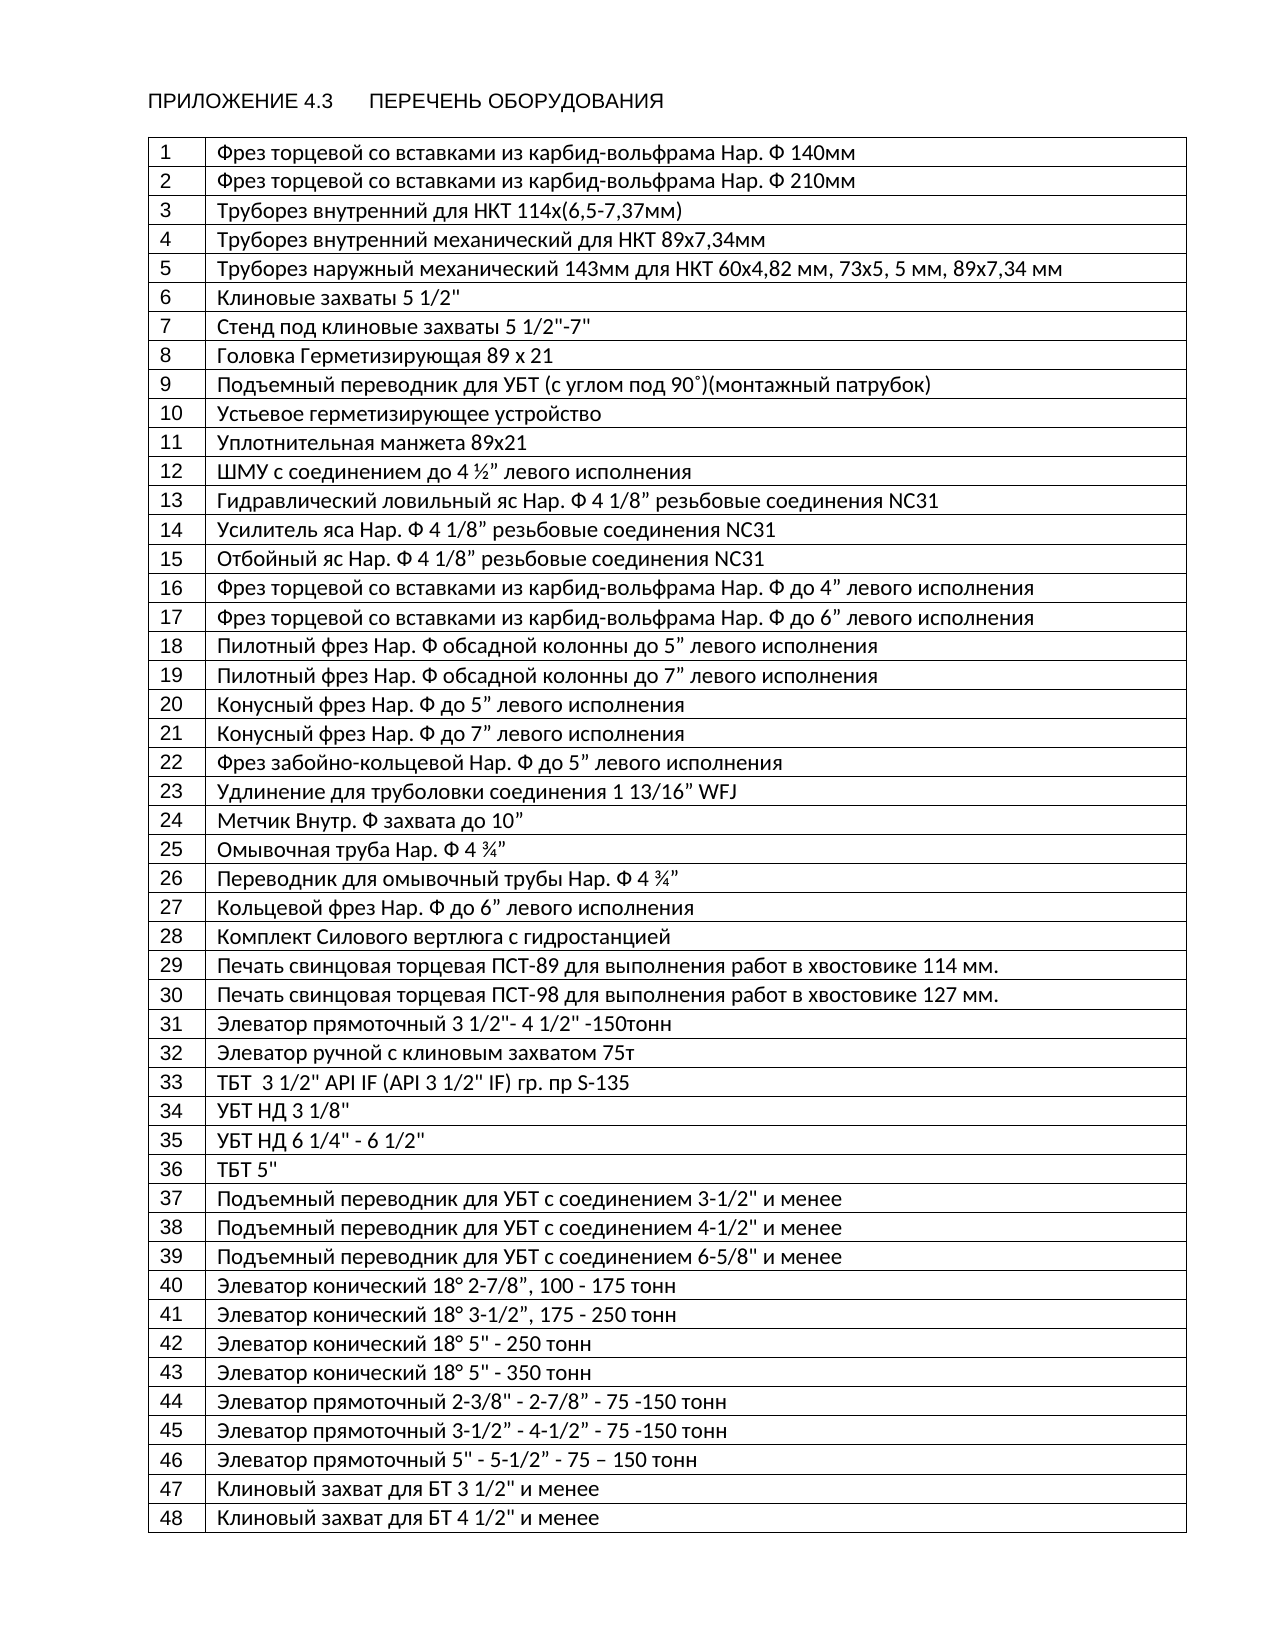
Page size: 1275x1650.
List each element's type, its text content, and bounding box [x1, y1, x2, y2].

table_cell 27 [149, 893, 205, 921]
table_cell УБТ НД 6 1/4" - 6 1/2" [206, 1126, 1186, 1154]
table_cell Подъемный переводник для УБТ (с углом под 90˚)(монтажный патрубок) [206, 370, 1186, 398]
table_cell Комплект Силового вертлюга с гидростанцией [206, 922, 1186, 950]
table_cell Элеватор прямоточный 5" - 5-1/2” - 75 – 150 тонн [206, 1445, 1186, 1473]
table_cell Метчик Внутр. Ф захвата до 10” [206, 806, 1186, 834]
table_cell 17 [149, 603, 205, 631]
table_cell 34 [149, 1097, 205, 1125]
table_cell 13 [149, 486, 205, 514]
table_cell Элеватор конический 18° 5" - 350 тонн [206, 1358, 1186, 1386]
table_cell 11 [149, 428, 205, 456]
table_cell 2 [149, 167, 205, 195]
table_cell Элеватор прямоточный 3 1/2"- 4 1/2" -150тонн [206, 1010, 1186, 1037]
table_cell Труборез внутренний механический для НКТ 89х7,34мм [206, 225, 1186, 253]
table_cell 8 [149, 341, 205, 369]
table_cell Труборез наружный механический 143мм для НКТ 60х4,82 мм, 73х5, 5 мм, 89х7,34 мм [206, 254, 1186, 282]
table_cell Омывочная труба Нар. Ф 4 ¾” [206, 835, 1186, 863]
table_cell 25 [149, 835, 205, 863]
table_cell 29 [149, 951, 205, 979]
table_cell Труборез внутренний для НКТ 114х(6,5-7,37мм) [206, 196, 1186, 224]
table_cell Подъемный переводник для УБТ с соединением 3-1/2" и менее [206, 1184, 1186, 1212]
table_cell 32 [149, 1039, 205, 1067]
table_cell 33 [149, 1068, 205, 1096]
table_cell 30 [149, 980, 205, 1008]
table_cell Кольцевой фрез Нар. Ф до 6” левого исполнения [206, 893, 1186, 921]
table_cell 35 [149, 1126, 205, 1154]
table_cell Конусный фрез Нар. Ф до 5” левого исполнения [206, 690, 1186, 718]
table_cell Элеватор конический 18° 3-1/2”, 175 - 250 тонн [206, 1300, 1186, 1328]
table_cell 10 [149, 399, 205, 427]
table_cell Удлинение для труболовки соединения 1 13/16” WFJ [206, 777, 1186, 805]
table_cell Конусный фрез Нар. Ф до 7” левого исполнения [206, 719, 1186, 747]
table_cell 14 [149, 515, 205, 543]
table_cell Фрез торцевой со вставками из карбид-вольфрама Нар. Ф до 6” левого исполнения [206, 603, 1186, 631]
table_cell 39 [149, 1242, 205, 1270]
table_cell 5 [149, 254, 205, 282]
table_cell Уплотнительная манжета 89х21 [206, 428, 1186, 456]
table_cell Элеватор конический 18° 5" - 250 тонн [206, 1329, 1186, 1357]
table_cell Клиновые захваты 5 1/2" [206, 283, 1186, 311]
table_header Фрез торцевой со вставками из карбид-вольфрама Нар. Ф 140мм [206, 138, 1186, 166]
table_cell 44 [149, 1387, 205, 1415]
table_cell Устьевое герметизирующее устройство [206, 399, 1186, 427]
table_cell 28 [149, 922, 205, 950]
table_cell 16 [149, 574, 205, 602]
table_cell 21 [149, 719, 205, 747]
table_cell 42 [149, 1329, 205, 1357]
table_cell Клиновый захват для БТ 4 1/2" и менее [206, 1504, 1186, 1532]
text ПРИЛОЖЕНИЕ 4.3 ПЕРЕЧЕНЬ ОБОРУДОВАНИЯ [148, 89, 1186, 113]
table_cell УБТ НД 3 1/8" [206, 1097, 1186, 1125]
table_cell Подъемный переводник для УБТ с соединением 4-1/2" и менее [206, 1213, 1186, 1241]
table_cell Стенд под клиновые захваты 5 1/2"-7" [206, 312, 1186, 340]
table_cell 24 [149, 806, 205, 834]
table_cell 38 [149, 1213, 205, 1241]
table_cell Элеватор ручной с клиновым захватом 75т [206, 1039, 1186, 1067]
table_cell 31 [149, 1010, 205, 1037]
table_cell 46 [149, 1445, 205, 1473]
table_cell Подъемный переводник для УБТ с соединением 6-5/8" и менее [206, 1242, 1186, 1270]
table_cell Элеватор прямоточный 3-1/2” - 4-1/2” - 75 -150 тонн [206, 1416, 1186, 1444]
table_cell Печать свинцовая торцевая ПСТ-89 для выполнения работ в хвостовике 114 мм. [206, 951, 1186, 979]
table_cell Пилотный фрез Нар. Ф обсадной колонны до 5” левого исполнения [206, 632, 1186, 660]
table_cell 22 [149, 748, 205, 776]
table_cell 47 [149, 1475, 205, 1502]
table_cell ТБТ 3 1/2" API IF (API 3 1/2" IF) гр. пр S-135 [206, 1068, 1186, 1096]
table_cell 7 [149, 312, 205, 340]
table_cell Пилотный фрез Нар. Ф обсадной колонны до 7” левого исполнения [206, 661, 1186, 689]
table_cell 26 [149, 864, 205, 892]
table_cell Клиновый захват для БТ 3 1/2" и менее [206, 1475, 1186, 1502]
table_cell 41 [149, 1300, 205, 1328]
table_cell Переводник для омывочный трубы Нар. Ф 4 ¾” [206, 864, 1186, 892]
table_cell Печать свинцовая торцевая ПСТ-98 для выполнения работ в хвостовике 127 мм. [206, 980, 1186, 1008]
table_cell Фрез забойно-кольцевой Нар. Ф до 5” левого исполнения [206, 748, 1186, 776]
table_cell 4 [149, 225, 205, 253]
table_cell Гидравлический ловильный яс Нар. Ф 4 1/8” резьбовые соединения NC31 [206, 486, 1186, 514]
table_cell 40 [149, 1271, 205, 1299]
table_cell 6 [149, 283, 205, 311]
table_cell 36 [149, 1155, 205, 1183]
table_cell 43 [149, 1358, 205, 1386]
table_cell 3 [149, 196, 205, 224]
table_cell 9 [149, 370, 205, 398]
table_cell 12 [149, 457, 205, 485]
table_cell 23 [149, 777, 205, 805]
table_cell ШМУ с соединением до 4 ½” левого исполнения [206, 457, 1186, 485]
table_cell Элеватор прямоточный 2-3/8" - 2-7/8” - 75 -150 тонн [206, 1387, 1186, 1415]
table_cell 48 [149, 1504, 205, 1532]
table_cell Отбойный яс Нар. Ф 4 1/8” резьбовые соединения NC31 [206, 545, 1186, 572]
table_cell 45 [149, 1416, 205, 1444]
table_cell Фрез торцевой со вставками из карбид-вольфрама Нар. Ф 210мм [206, 167, 1186, 195]
table_cell ТБТ 5" [206, 1155, 1186, 1183]
table_cell 15 [149, 545, 205, 572]
table_cell 18 [149, 632, 205, 660]
table_cell Фрез торцевой со вставками из карбид-вольфрама Нар. Ф до 4” левого исполнения [206, 574, 1186, 602]
table_cell Головка Герметизирующая 89 х 21 [206, 341, 1186, 369]
table_cell Элеватор конический 18° 2-7/8”, 100 - 175 тонн [206, 1271, 1186, 1299]
table_cell Усилитель яса Нар. Ф 4 1/8” резьбовые соединения NC31 [206, 515, 1186, 543]
table_cell 20 [149, 690, 205, 718]
table_header 1 [149, 138, 205, 166]
table_cell 19 [149, 661, 205, 689]
table_cell 37 [149, 1184, 205, 1212]
